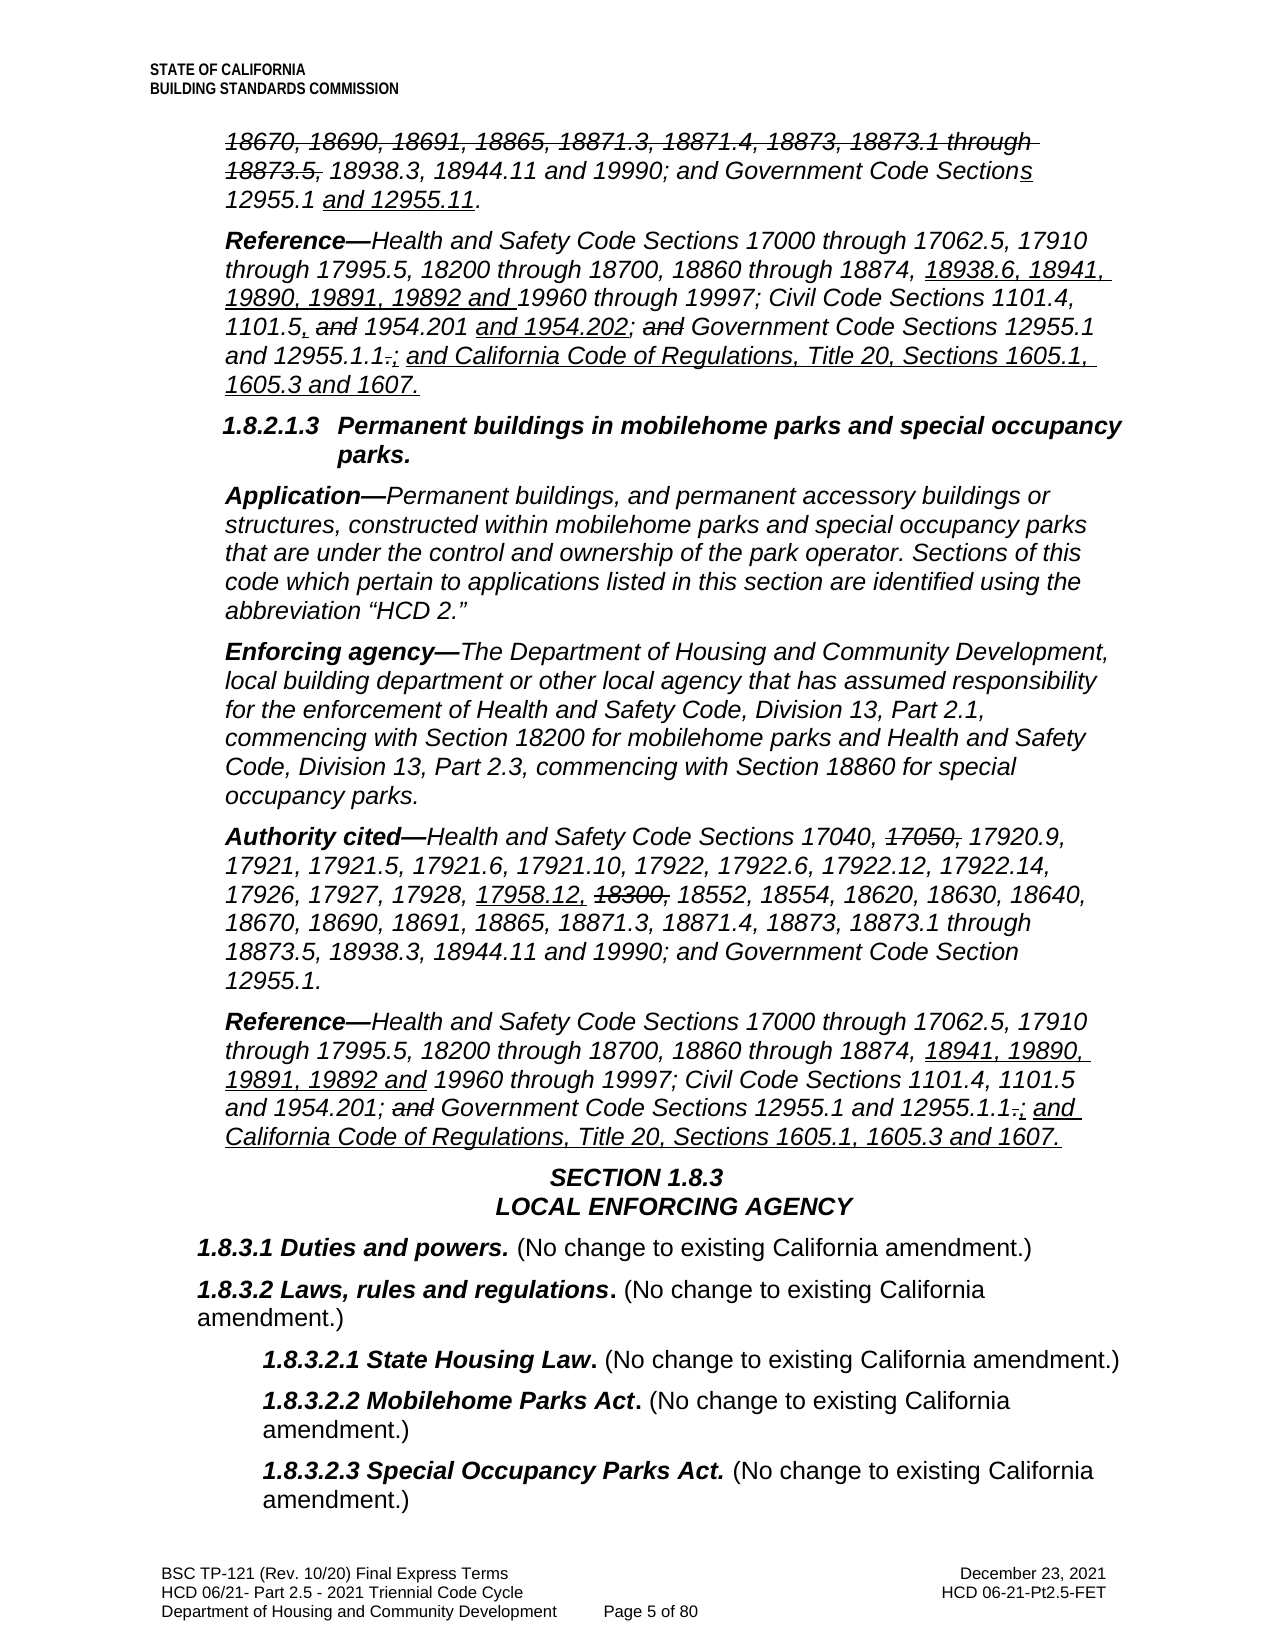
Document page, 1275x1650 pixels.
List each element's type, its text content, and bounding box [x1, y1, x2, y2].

text 1.8.3.2.2 Mobilehome Parks Act. (No change to existing California amendment.) [262, 1386, 1125, 1443]
text SECTION 1.8.3 LOCAL ENFORCING AGENCY [150, 1163, 1125, 1221]
text Application—Permanent buildings, and permanent accessory buildings or structures, constructed within mobilehome parks and special occupancy parks that are under the control and ownership of the park operator. Sections of this code which pertain to applications listed in this section are identified using the abbreviation “HCD 2.” [225, 481, 1125, 624]
text Reference—Health and Safety Code Sections 17000 through 17062.5, 17910 through 17995.5, 18200 through 18700, 18860 through 18874, 18941, 19890, 19891, 19892 and 19960 through 19997; Civil Code Sections 1101.4, 1101.5 and 1954.201; and Government Code Sections 12955.1 and 12955.1.1.; and California Code of Regulations, Title 20, Sections 1605.1, 1605.3 and 1607. [225, 1007, 1125, 1151]
text 1.8.3.1 Duties and powers. (No change to existing California amendment.) [197, 1233, 1125, 1262]
text Authority cited—Health and Safety Code Sections 17040, 17050, 17920.9, 17921, 17921.5, 17921.6, 17921.10, 17922, 17922.6, 17922.12, 17922.14, 17926, 17927, 17928, 17958.12, 18300, 18552, 18554, 18620, 18630, 18640, 18670, 18690, 18691, 18865, 18871.3, 18871.4, 18873, 18873.1 through 18873.5, 18938.3, 18944.11 and 19990; and Government Code Section 12955.1. [225, 822, 1125, 994]
text 1.8.3.2 Laws, rules and regulations. (No change to existing California amendment.) [197, 1274, 1125, 1332]
text Enforcing agency—The Department of Housing and Community Development, local building department or other local agency that has assumed responsibility for the enforcement of Health and Safety Code, Division 13, Part 2.1, commencing with Section 18200 for mobilehome parks and Health and Safety Code, Division 13, Part 2.3, commencing with Section 18860 for special occupancy parks. [225, 637, 1125, 809]
list Permanent buildings in mobilehome parks and special occupancy parks. [222, 411, 1125, 468]
text 1.8.3.2.3 Special Occupancy Parks Act. (No change to existing California amendment.) [262, 1456, 1125, 1513]
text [225, 127, 1125, 213]
text Reference—Health and Safety Code Sections 17000 through 17062.5, 17910 through 17995.5, 18200 through 18700, 18860 through 18874, 18938.6, 18941, 19890, 19891, 19892 and 19960 through 19997; Civil Code Sections 1101.4, 1101.5, and 1954.201 and 1954.202; and Government Code Sections 12955.1 and 12955.1.1.; and California Code of Regulations, Title 20, Sections 1605.1, 1605.3 and 1607. [225, 226, 1125, 398]
text 1.8.3.2.1 State Housing Law. (No change to existing California amendment.) [225, 1344, 1125, 1373]
